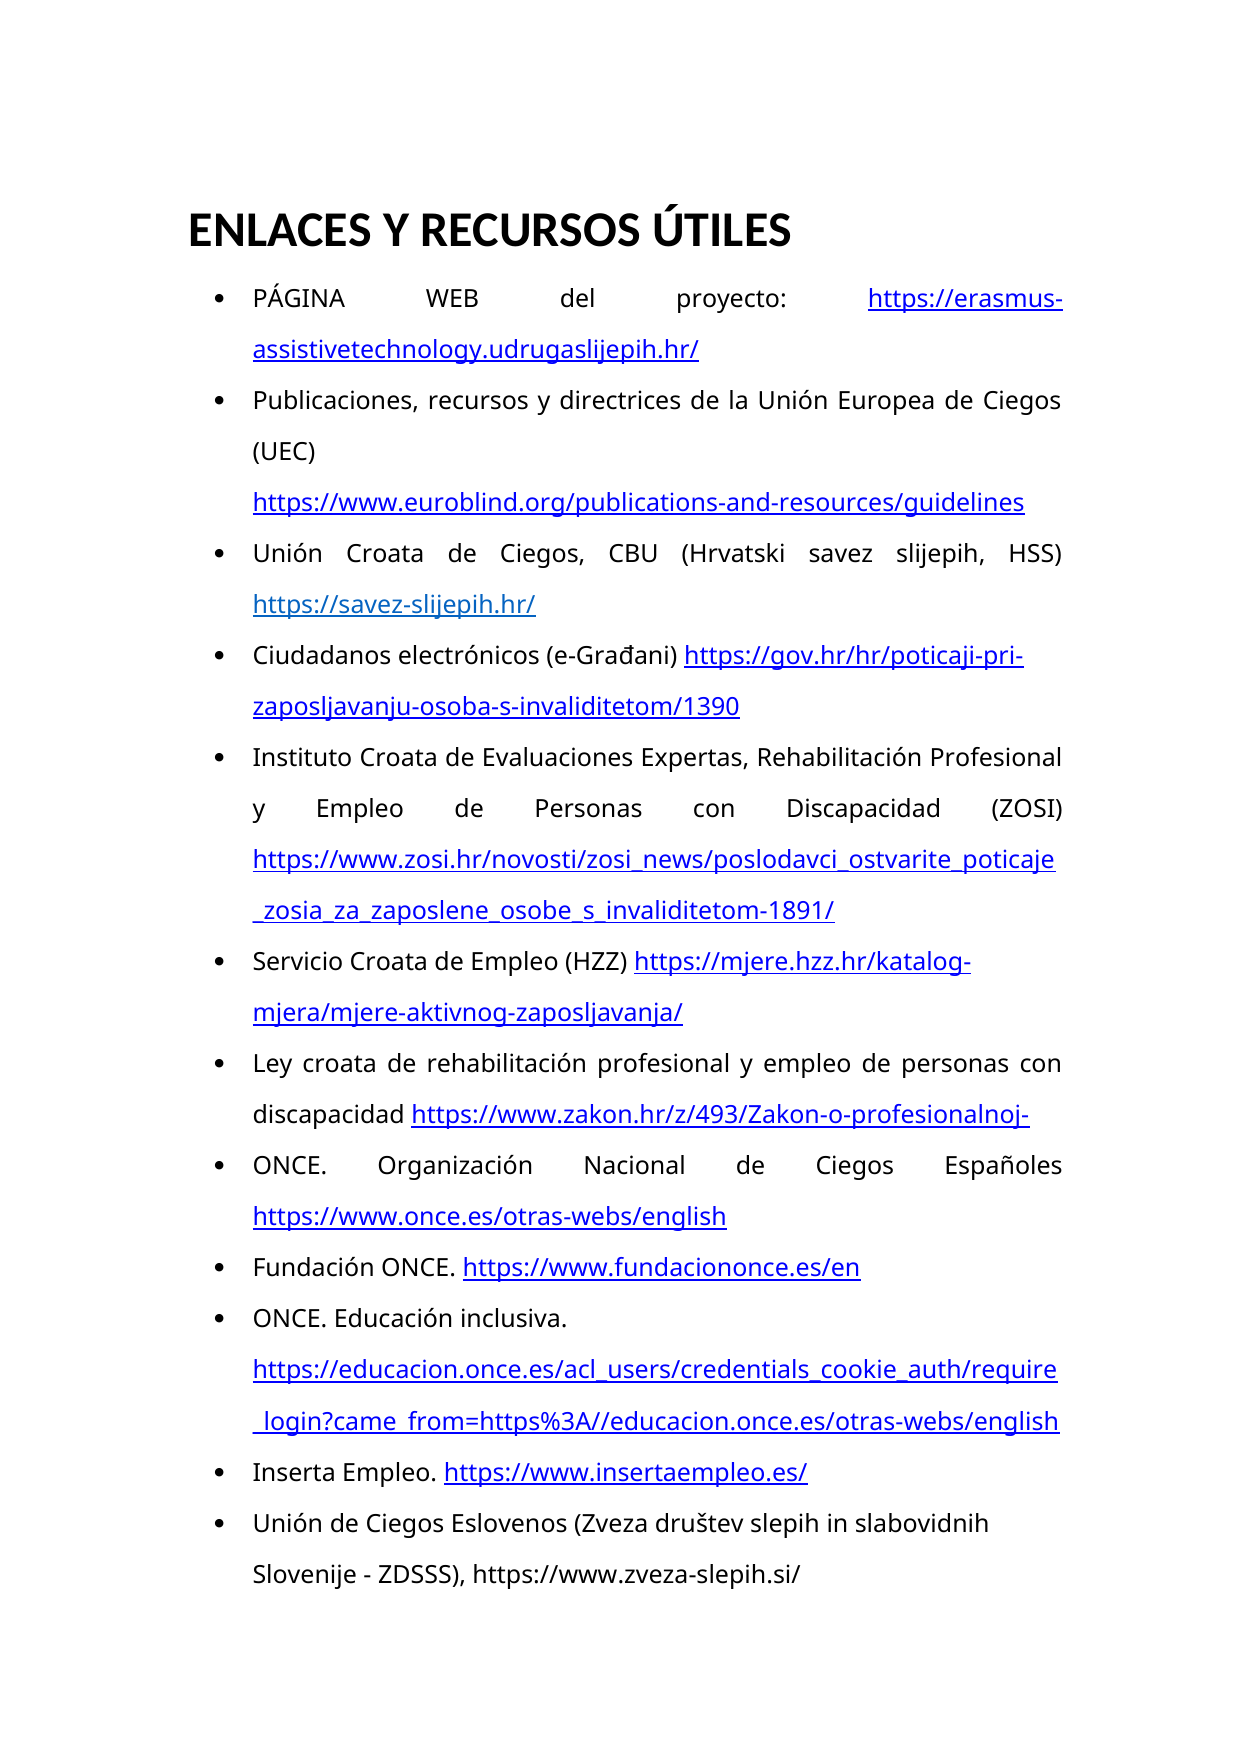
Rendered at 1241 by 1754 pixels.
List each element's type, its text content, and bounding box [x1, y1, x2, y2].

list ONCE. Organización Nacional de Ciegos Españoles https://www.once.es/otras-webs/english [215, 1148, 1063, 1233]
list Publicaciones, recursos y directrices de la Unión Europea de Ciegos (UEC) https://www.euroblind.org/publications-and-resources/guidelines [215, 382, 1063, 518]
list Instituto Croata de Evaluaciones Expertas, Rehabilitación Profesional y Empleo de Personas con Discapacidad (ZOSI) https://www.zosi.hr/novosti/zosi_news/poslodavci_ostvarite_poticaje_zosia_za_zaposlene_osobe_s_invaliditetom-1891/ [215, 739, 1063, 927]
list ONCE. Educación inclusiva. https://educacion.once.es/acl_users/credentials_cookie_auth/require_login?came_from=https%3A//educacion.once.es/otras-webs/english [215, 1301, 1063, 1437]
list Ciudadanos electrónicos (e-Građani) https://gov.hr/hr/poticaji-pri-zaposljavanju-osoba-s-invaliditetom/1390 [215, 637, 1063, 723]
list Fundación ONCE. https://www.fundaciononce.es/en [215, 1250, 1063, 1284]
list Inserta Empleo. https://www.insertaempleo.es/ [215, 1454, 1063, 1488]
list PÁGINA WEB del proyecto: https://erasmus-assistivetechnology.udrugaslijepih.hr/ [215, 280, 1063, 365]
list Servicio Croata de Empleo (HZZ) https://mjere.hzz.hr/katalog-mjera/mjere-aktivnog-zaposljavanja/ [215, 944, 1063, 1029]
list Unión Croata de Ciegos, CBU (Hrvatski savez slijepih, HSS) https://savez-slijepih.hr/ [215, 535, 1063, 621]
subtitle ENLACES Y RECURSOS ÚTILES [177, 198, 1063, 259]
list Unión de Ciegos Eslovenos (Zveza društev slepih in slabovidnih Slovenije - ZDSSS), https://www.zveza-slepih.si/ [215, 1505, 1063, 1590]
list Ley croata de rehabilitación profesional y empleo de personas con discapacidad https://www.zakon.hr/z/493/Zakon-o-profesionalnoj- [215, 1046, 1063, 1131]
